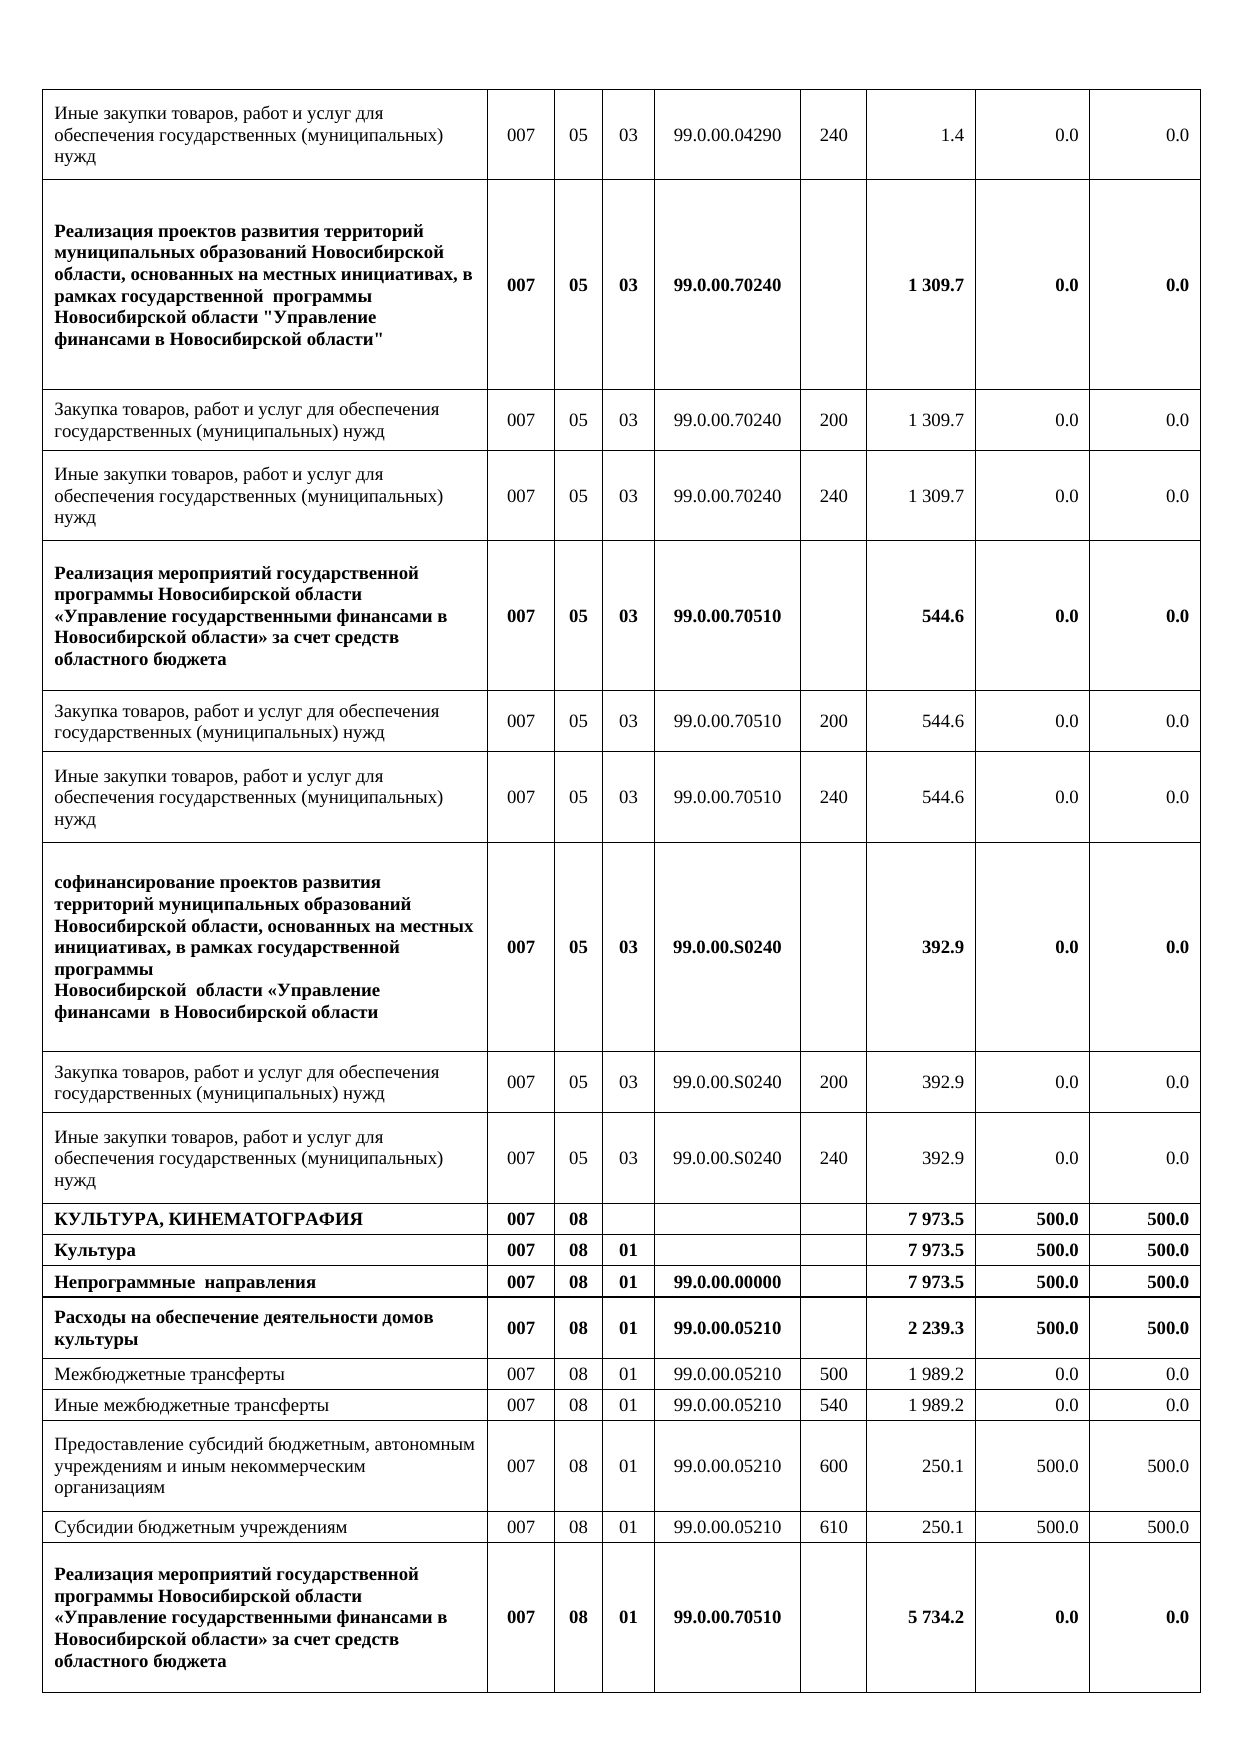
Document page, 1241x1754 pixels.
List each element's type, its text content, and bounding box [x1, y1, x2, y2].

table_cell 392.9 [867, 1113, 975, 1203]
table_cell 007 [488, 90, 554, 179]
table_cell 007 [488, 180, 554, 389]
table_cell 99.0.00.70240 [655, 451, 800, 540]
table_cell 99.0.00.70240 [655, 390, 800, 449]
table_cell 03 [603, 180, 654, 389]
table_cell 007 [488, 1052, 554, 1112]
table_cell 05 [555, 1113, 602, 1203]
table_cell 007 [488, 1421, 554, 1511]
table_cell 500.0 [976, 1204, 1089, 1234]
table_cell Иные межбюджетные трансферты [43, 1390, 487, 1420]
table_cell 0.0 [1090, 1543, 1200, 1692]
table_cell 500.0 [976, 1266, 1089, 1296]
table_cell 200 [801, 1052, 866, 1112]
table_cell 08 [555, 1512, 602, 1542]
table_cell 08 [555, 1543, 602, 1692]
table_cell 03 [603, 1052, 654, 1112]
table_cell 99.0.00.70510 [655, 752, 800, 842]
table_cell 99.0.00.04290 [655, 90, 800, 179]
table_cell Иные закупки товаров, работ и услуг для обеспечения государственных (муниципальных) нужд [43, 752, 487, 842]
table_cell 007 [488, 1543, 554, 1692]
table_cell 500.0 [976, 1421, 1089, 1511]
table_cell 544.6 [867, 691, 975, 751]
table_cell 05 [555, 180, 602, 389]
table_cell Межбюджетные трансферты [43, 1359, 487, 1389]
table_cell 08 [555, 1298, 602, 1357]
table_cell 500.0 [1090, 1204, 1200, 1234]
table_cell 03 [603, 1113, 654, 1203]
table_cell 600 [801, 1421, 866, 1511]
table_cell 0.0 [976, 1390, 1089, 1420]
table_cell 240 [801, 752, 866, 842]
table_cell 007 [488, 1390, 554, 1420]
table_cell 0.0 [1090, 1359, 1200, 1389]
table_cell 0.0 [1090, 541, 1200, 690]
table_cell 007 [488, 1235, 554, 1265]
table_cell 0.0 [976, 1543, 1089, 1692]
table_cell [801, 1543, 866, 1692]
table_cell [655, 1235, 800, 1265]
table_cell 007 [488, 1298, 554, 1357]
table_cell 500.0 [1090, 1266, 1200, 1296]
table_cell 200 [801, 390, 866, 449]
table_cell 05 [555, 390, 602, 449]
table_cell 08 [555, 1390, 602, 1420]
table_cell [801, 541, 866, 690]
table_cell 0.0 [1090, 752, 1200, 842]
table_cell 08 [555, 1266, 602, 1296]
table_cell Расходы на обеспечение деятельности домов культуры [43, 1298, 487, 1357]
table_cell 007 [488, 1359, 554, 1389]
table_cell 007 [488, 1113, 554, 1203]
table_cell 05 [555, 541, 602, 690]
table_cell 1 989.2 [867, 1359, 975, 1389]
table_cell 1 309.7 [867, 180, 975, 389]
table_cell 0.0 [1090, 843, 1200, 1051]
table_cell 03 [603, 752, 654, 842]
table_cell 0.0 [976, 752, 1089, 842]
table_cell [801, 180, 866, 389]
table_cell Закупка товаров, работ и услуг для обеспечения государственных (муниципальных) нужд [43, 1052, 487, 1112]
table_cell софинансирование проектов развития территорий муниципальных образований Новосибирской области, основанных на местных инициативах, в рамках государственной программы Новосибирской области «Управление финансами в Новосибирской области [43, 843, 487, 1051]
table_cell 0.0 [1090, 1113, 1200, 1203]
table_cell Культура [43, 1235, 487, 1265]
table_cell 0.0 [1090, 1052, 1200, 1112]
table_cell 01 [603, 1390, 654, 1420]
table_cell 0.0 [1090, 691, 1200, 751]
table_cell 0.0 [976, 90, 1089, 179]
table_cell 03 [603, 541, 654, 690]
table_cell 500.0 [1090, 1298, 1200, 1357]
table_cell Иные закупки товаров, работ и услуг для обеспечения государственных (муниципальных) нужд [43, 1113, 487, 1203]
table_cell 0.0 [976, 180, 1089, 389]
table_cell 500 [801, 1359, 866, 1389]
table_cell 99.0.00.70510 [655, 1543, 800, 1692]
table_cell 0.0 [1090, 180, 1200, 389]
table_cell 99.0.00.S0240 [655, 1113, 800, 1203]
table_cell 7 973.5 [867, 1235, 975, 1265]
table_cell Закупка товаров, работ и услуг для обеспечения государственных (муниципальных) нужд [43, 390, 487, 449]
table_cell 500.0 [1090, 1235, 1200, 1265]
table_cell 01 [603, 1266, 654, 1296]
table_cell [801, 1266, 866, 1296]
table_cell 1 309.7 [867, 390, 975, 449]
table_cell 05 [555, 90, 602, 179]
table_cell Иные закупки товаров, работ и услуг для обеспечения государственных (муниципальных) нужд [43, 451, 487, 540]
table_cell 240 [801, 90, 866, 179]
table_cell 007 [488, 752, 554, 842]
table_cell 08 [555, 1235, 602, 1265]
table_cell 0.0 [976, 451, 1089, 540]
table_cell 03 [603, 390, 654, 449]
table_cell 007 [488, 1204, 554, 1234]
table_cell 5 734.2 [867, 1543, 975, 1692]
table_cell [801, 1298, 866, 1357]
table_cell 240 [801, 1113, 866, 1203]
table_cell 0.0 [976, 1359, 1089, 1389]
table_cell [43, 90, 487, 179]
table_cell [603, 1204, 654, 1234]
table_cell 05 [555, 451, 602, 540]
table_cell 500.0 [1090, 1421, 1200, 1511]
table_cell 2 239.3 [867, 1298, 975, 1357]
table_cell 99.0.00.70510 [655, 691, 800, 751]
table_cell 007 [488, 691, 554, 751]
table_cell КУЛЬТУРА, КИНЕМАТОГРАФИЯ [43, 1204, 487, 1234]
table_cell 99.0.00.05210 [655, 1298, 800, 1357]
table_cell 544.6 [867, 752, 975, 842]
table_cell 99.0.00.70240 [655, 180, 800, 389]
table_cell 240 [801, 451, 866, 540]
table_cell 1 309.7 [867, 451, 975, 540]
table_cell Предоставление субсидий бюджетным, автономным учреждениям и иным некоммерческим организациям [43, 1421, 487, 1511]
table_cell Субсидии бюджетным учреждениям [43, 1512, 487, 1542]
table_cell 99.0.00.05210 [655, 1390, 800, 1420]
table_cell 500.0 [976, 1512, 1089, 1542]
table_cell 0.0 [1090, 90, 1200, 179]
table_cell 1 989.2 [867, 1390, 975, 1420]
table_cell [801, 1204, 866, 1234]
table_cell 1.4 [867, 90, 975, 179]
table_cell 0.0 [976, 843, 1089, 1051]
table_cell 99.0.00.00000 [655, 1266, 800, 1296]
table_cell 03 [603, 90, 654, 179]
table_cell 08 [555, 1359, 602, 1389]
table_cell 01 [603, 1235, 654, 1265]
table_cell 007 [488, 390, 554, 449]
table_cell 007 [488, 541, 554, 690]
table_cell 99.0.00.S0240 [655, 1052, 800, 1112]
table_cell 0.0 [976, 1052, 1089, 1112]
table_cell 05 [555, 752, 602, 842]
table_cell 540 [801, 1390, 866, 1420]
table_cell 007 [488, 451, 554, 540]
table_cell 007 [488, 843, 554, 1051]
table_cell 99.0.00.05210 [655, 1421, 800, 1511]
table_cell 007 [488, 1512, 554, 1542]
table_cell 99.0.00.05210 [655, 1359, 800, 1389]
table_cell 500.0 [1090, 1512, 1200, 1542]
table_cell 01 [603, 1543, 654, 1692]
table_cell 01 [603, 1512, 654, 1542]
table_cell 0.0 [976, 541, 1089, 690]
table_cell [801, 1235, 866, 1265]
table_cell 03 [603, 691, 654, 751]
table_cell 08 [555, 1204, 602, 1234]
table_cell 01 [603, 1359, 654, 1389]
table_cell 7 973.5 [867, 1266, 975, 1296]
table_cell 7 973.5 [867, 1204, 975, 1234]
table_cell Реализация проектов развития территорий муниципальных образований Новосибирской области, основанных на местных инициативах, в рамках государственной программы Новосибирской области "Управление финансами в Новосибирской области" [43, 180, 487, 389]
table_cell 0.0 [1090, 1390, 1200, 1420]
table_cell 200 [801, 691, 866, 751]
table_cell 08 [555, 1421, 602, 1511]
table_cell 544.6 [867, 541, 975, 690]
table_cell 03 [603, 843, 654, 1051]
table_cell Закупка товаров, работ и услуг для обеспечения государственных (муниципальных) нужд [43, 691, 487, 751]
table_cell 99.0.00.70510 [655, 541, 800, 690]
table_cell 0.0 [976, 390, 1089, 449]
table_cell 05 [555, 843, 602, 1051]
table_cell 0.0 [976, 691, 1089, 751]
table_cell 01 [603, 1421, 654, 1511]
table_cell 99.0.00.S0240 [655, 843, 800, 1051]
table_cell [801, 843, 866, 1051]
table_cell [655, 1204, 800, 1234]
table_cell 500.0 [976, 1298, 1089, 1357]
table_cell 250.1 [867, 1421, 975, 1511]
table_cell 01 [603, 1298, 654, 1357]
table_cell 392.9 [867, 843, 975, 1051]
table_cell 392.9 [867, 1052, 975, 1112]
table_cell 99.0.00.05210 [655, 1512, 800, 1542]
table_cell 610 [801, 1512, 866, 1542]
table_cell 250.1 [867, 1512, 975, 1542]
table_cell 0.0 [1090, 451, 1200, 540]
table_cell Непрограммные направления [43, 1266, 487, 1296]
table_cell 007 [488, 1266, 554, 1296]
table_cell 03 [603, 451, 654, 540]
table_cell 500.0 [976, 1235, 1089, 1265]
table_cell 05 [555, 691, 602, 751]
table_cell 05 [555, 1052, 602, 1112]
table_cell 0.0 [976, 1113, 1089, 1203]
table_cell 0.0 [1090, 390, 1200, 449]
